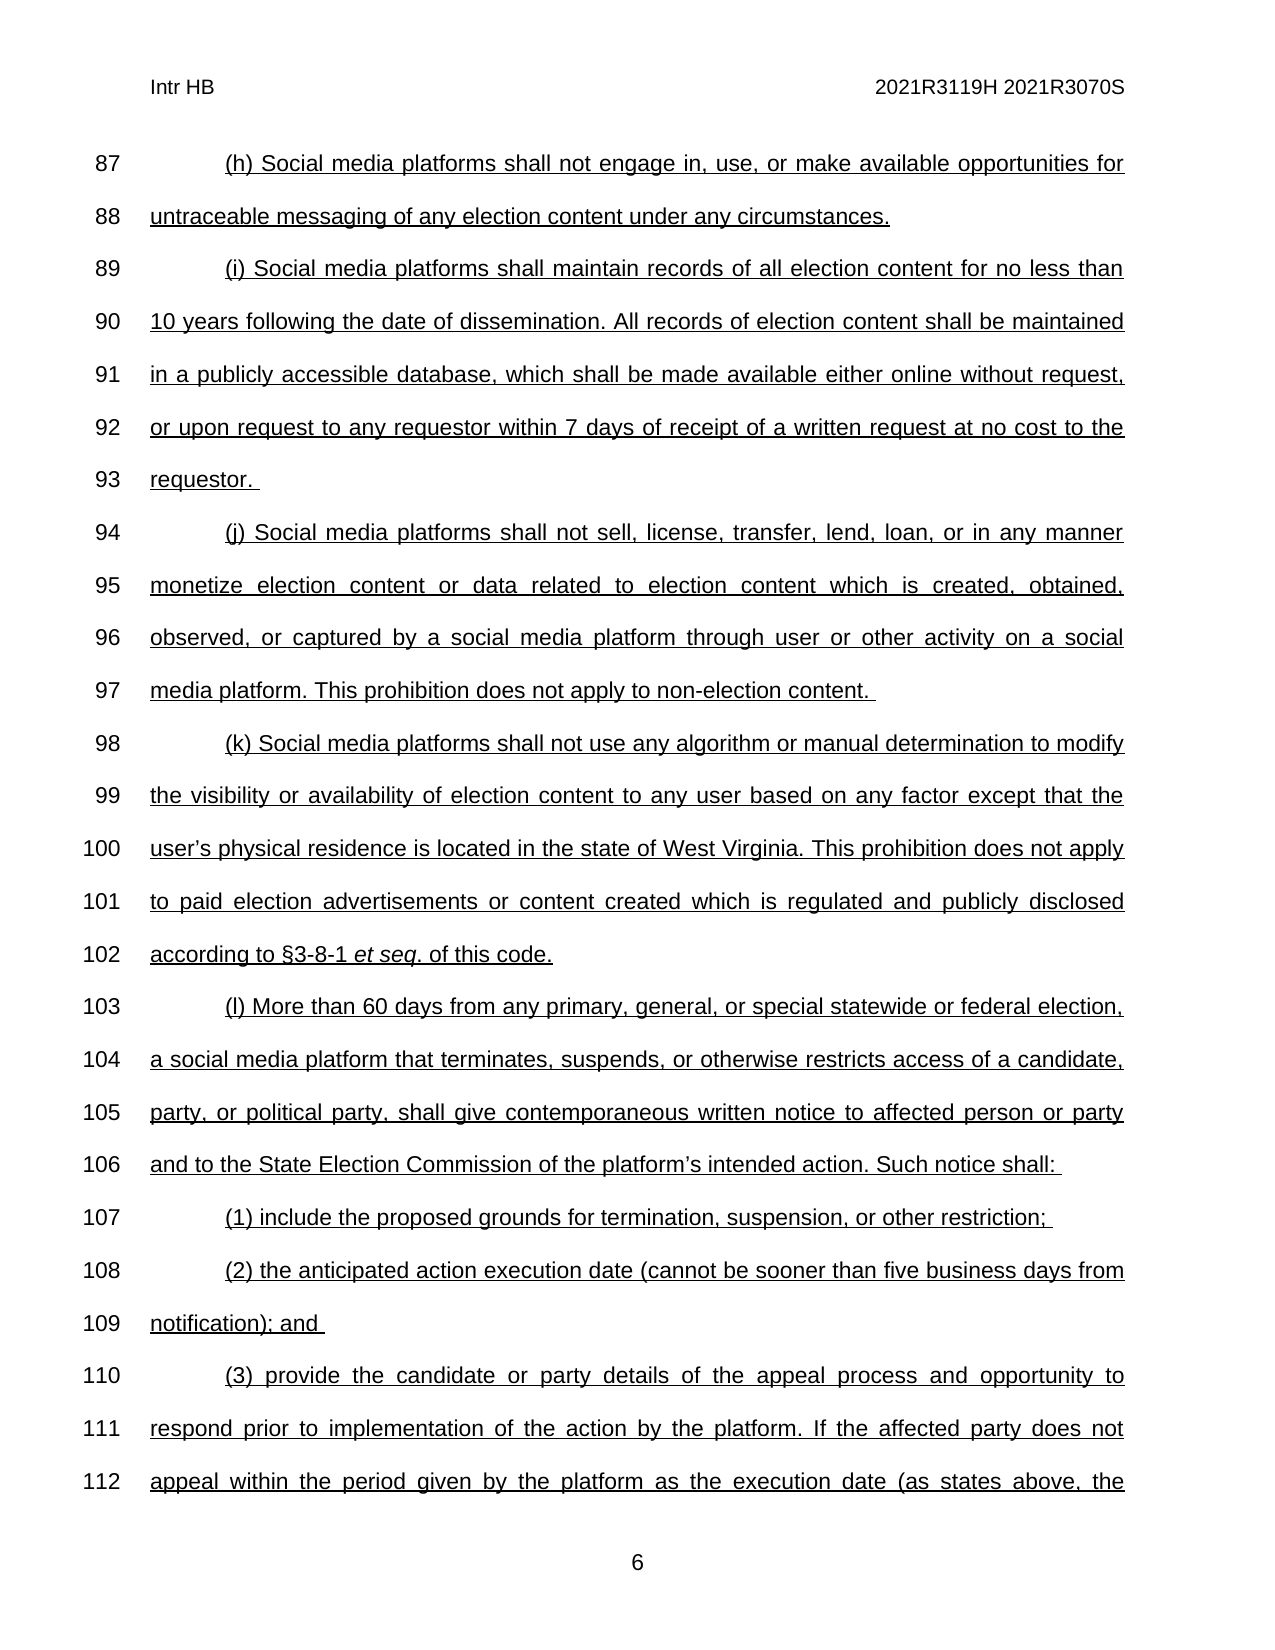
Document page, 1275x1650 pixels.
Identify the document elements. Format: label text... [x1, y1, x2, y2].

text (i) Social media platforms shall maintain records of all election content for no less than 10 years following the date of dissemination. All records of election content shall be maintained in a publicly accessible database, which shall be made available either online without request, or upon request to any requestor within 7 days of receipt of a written request at no cost to the requestor. [150, 438, 1125, 493]
text (2) the anticipated action execution date (cannot be sooner than five business days from notification); and [150, 1257, 1125, 1336]
text (k) Social media platforms shall not use any algorithm or manual determination to modify the visibility or availability of election content to any user based on any factor except that the user’s physical residence is located in the state of West Virginia. This prohibition does not apply to paid election advertisements or content created which is regulated and publicly disclosed according to §3-8-1 et seq. of this code. [150, 912, 1125, 967]
text (i) Social media platforms shall maintain records of all election content for no less than 10 years following the date of dissemination. All records of election content shall be maintained in a publicly accessible database, which shall be made available either online without request, or upon request to any requestor within 7 days of receipt of a written request at no cost to the requestor. [150, 255, 1125, 331]
text (j) Social media platforms shall not sell, license, transfer, lend, loan, or in any manner monetize election content or data related to election content which is created, obtained, observed, or captured by a social media platform through user or other activity on a social media platform. This prohibition does not apply to non-election content. [150, 519, 1125, 703]
text (k) Social media platforms shall not use any algorithm or manual determination to modify the visibility or availability of election content to any user based on any factor except that the user’s physical residence is located in the state of West Virginia. This prohibition does not apply to paid election advertisements or content created which is regulated and publicly disclosed according to §3-8-1 et seq. of this code. [150, 859, 1125, 911]
text (i) Social media platforms shall maintain records of all election content for no less than 10 years following the date of dissemination. All records of election content shall be maintained in a publicly accessible database, which shall be made available either online without request, or upon request to any requestor within 7 days of receipt of a written request at no cost to the requestor. [150, 385, 1125, 436]
text (h) Social media platforms shall not engage in, use, or make available opportunities for untraceable messaging of any election content under any circumstances. [150, 150, 1125, 229]
text (k) Social media platforms shall not use any algorithm or manual determination to modify the visibility or availability of election content to any user based on any factor except that the user’s physical residence is located in the state of West Virginia. This prohibition does not apply to paid election advertisements or content created which is regulated and publicly disclosed according to §3-8-1 et seq. of this code. [150, 730, 1125, 858]
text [150, 1362, 1125, 1490]
text (l) More than 60 days from any primary, general, or special statewide or federal election, a social media platform that terminates, suspends, or otherwise restricts access of a candidate, party, or political party, shall give contemporaneous written notice to affected person or party and to the State Election Commission of the platform’s intended action. Such notice shall: [150, 993, 1125, 1178]
text (i) Social media platforms shall maintain records of all election content for no less than 10 years following the date of dissemination. All records of election content shall be maintained in a publicly accessible database, which shall be made available either online without request, or upon request to any requestor within 7 days of receipt of a written request at no cost to the requestor. [150, 332, 1125, 384]
text (1) include the proposed grounds for termination, suspension, or other restriction; [150, 1204, 1125, 1231]
